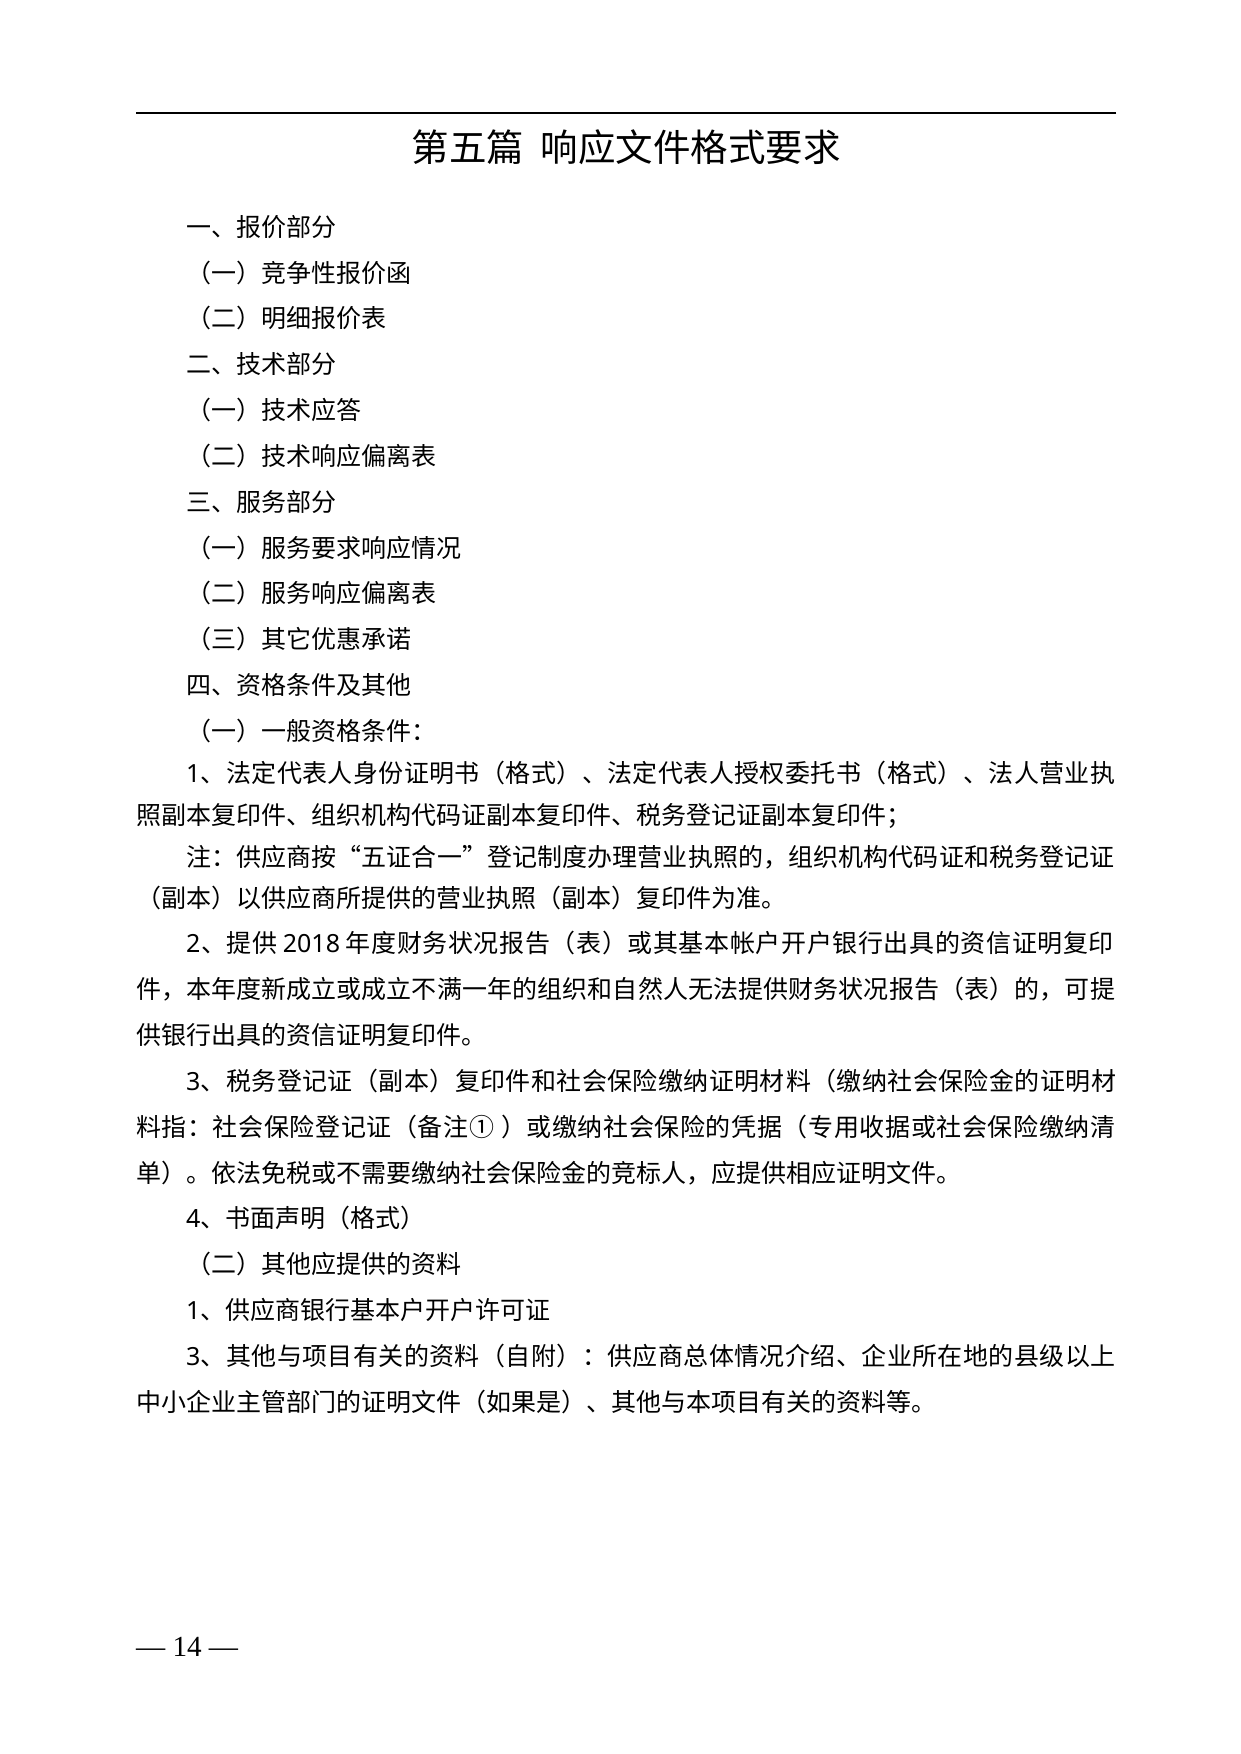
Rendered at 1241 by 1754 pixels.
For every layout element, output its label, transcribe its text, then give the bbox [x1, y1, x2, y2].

text （一）技术应答 [136, 383, 1116, 429]
text 二、技术部分 [136, 337, 1116, 383]
text 一、报价部分 [136, 199, 1116, 245]
text 三、服务部分 [136, 474, 1116, 520]
text （一）服务要求响应情况 [136, 520, 1116, 566]
text （二）明细报价表 [136, 291, 1116, 337]
text 3、其他与项目有关的资料（自附）：供应商总体情况介绍、企业所在地的县级以上中小企业主管部门的证明文件（如果是）、其他与本项目有关的资料等。 [136, 1329, 1116, 1420]
text 2、提供2018年度财务状况报告（表）或其基本帐户开户银行出具的资信证明复印件，本年度新成立或成立不满一年的组织和自然人无法提供财务状况报告（表）的，可提供银行出具的资信证明复印件。 [136, 916, 1116, 1054]
text （二）其他应提供的资料 [136, 1237, 1116, 1283]
text 3、税务登记证（副本）复印件和社会保险缴纳证明材料（缴纳社会保险金的证明材料指：社会保险登记证（备注① ）或缴纳社会保险的凭据（专用收据或社会保险缴纳清单）。依法免税或不需要缴纳社会保险金的竞标人，应提供相应证明文件。 [136, 1054, 1116, 1191]
text 1、供应商银行基本户开户许可证 [136, 1283, 1116, 1329]
text （一）竞争性报价函 [136, 245, 1116, 291]
text （三）其它优惠承诺 [136, 612, 1116, 658]
text （一）一般资格条件： [136, 704, 1116, 749]
subtitle 第五篇 响应文件格式要求 [136, 118, 1116, 172]
text 注：供应商按“五证合一”登记制度办理营业执照的，组织机构代码证和税务登记证（副本）以供应商所提供的营业执照（副本）复印件为准。 [136, 833, 1116, 916]
text 1、法定代表人身份证明书（格式）、法定代表人授权委托书（格式）、法人营业执照副本复印件、组织机构代码证副本复印件、税务登记证副本复印件； [136, 749, 1116, 833]
text （二）服务响应偏离表 [136, 566, 1116, 612]
text 4、书面声明（格式） [136, 1191, 1116, 1237]
text 四、资格条件及其他 [136, 658, 1116, 704]
text （二）技术响应偏离表 [136, 429, 1116, 474]
